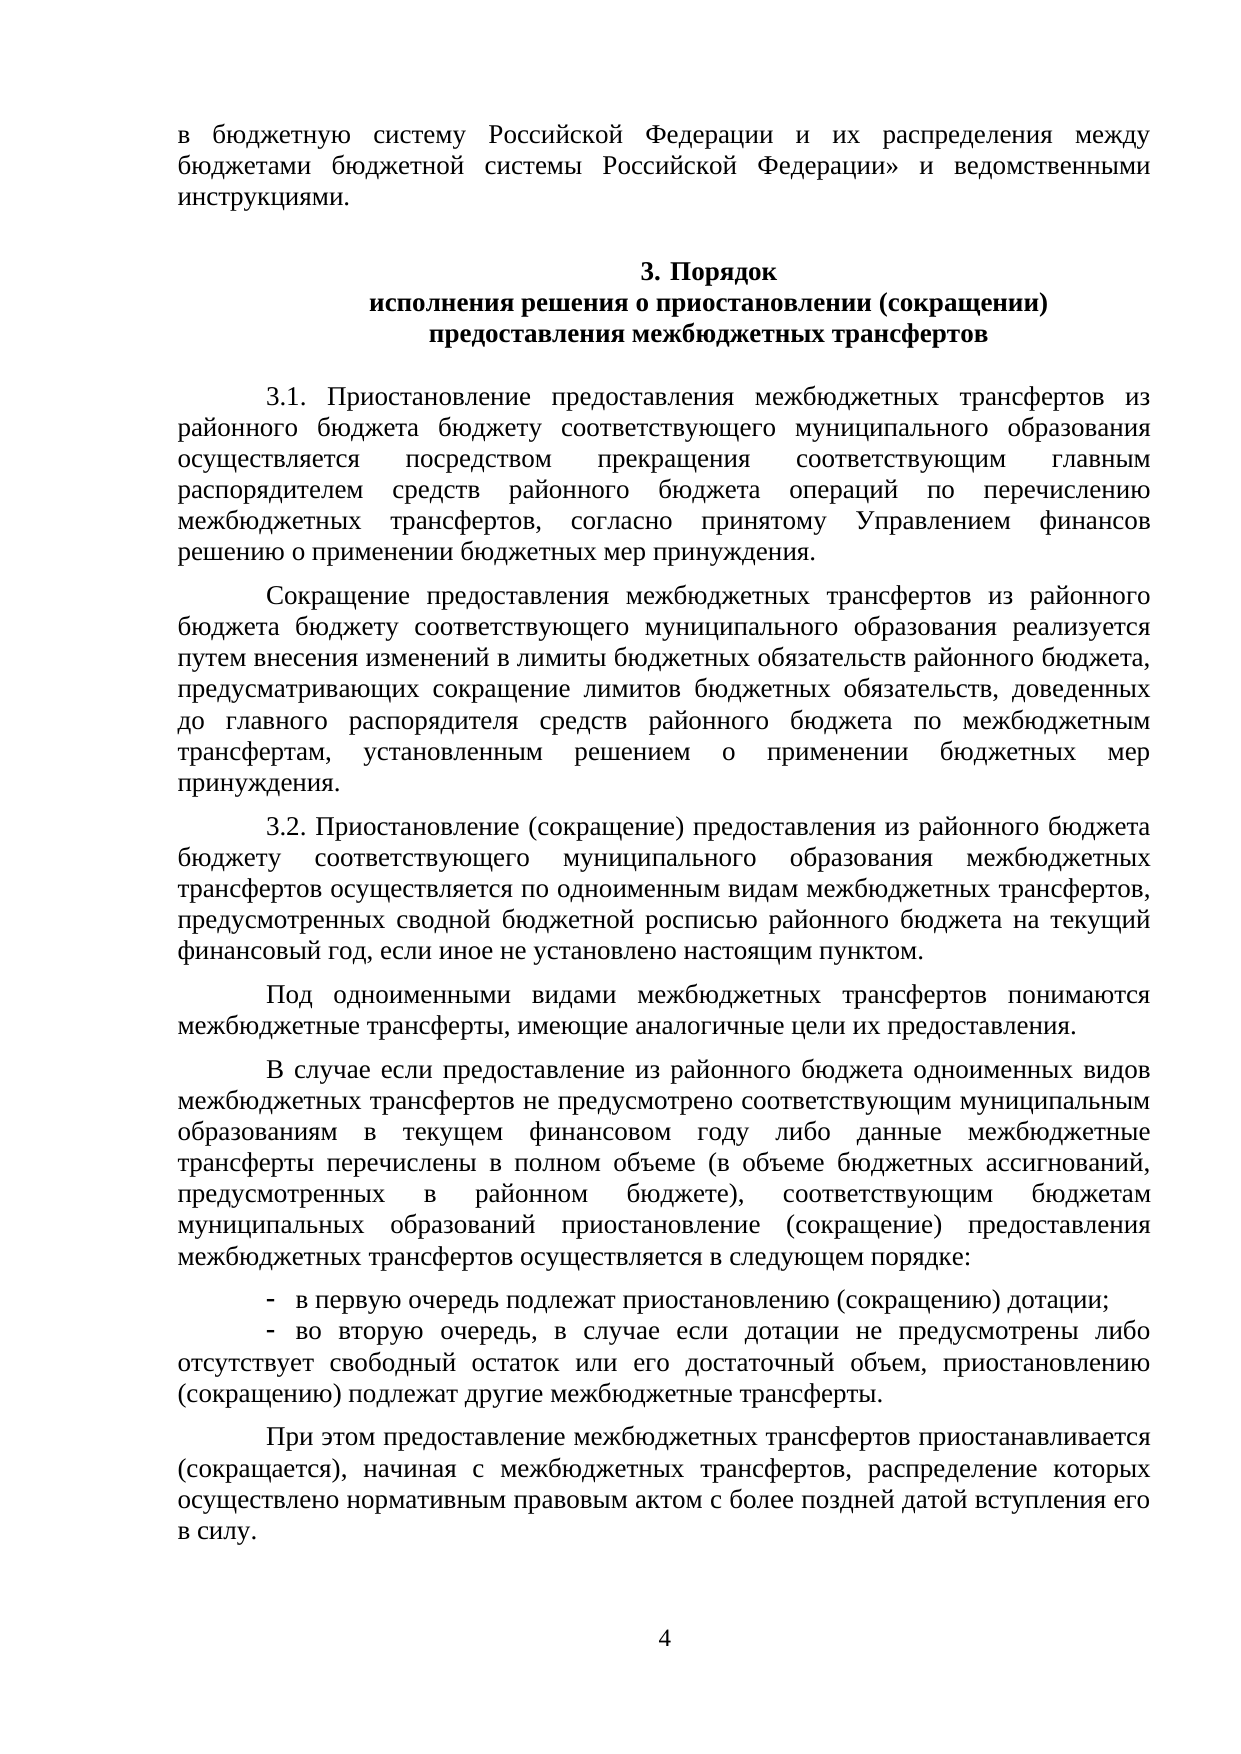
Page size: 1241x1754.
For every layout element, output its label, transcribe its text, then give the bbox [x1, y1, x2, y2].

list Порядок [177, 255, 1152, 286]
text 3.2. Приостановление (сокращение) предоставления из районного бюджета бюджету соответствующего муниципального образования межбюджетных трансфертов осуществляется по одноименным видам межбюджетных трансфертов, предусмотренных сводной бюджетной росписью районного бюджета на текущий финансовый год, если иное не установлено настоящим пунктом. [177, 810, 1152, 965]
text При этом предоставление межбюджетных трансфертов приостанавливается (сокращается), начиная с межбюджетных трансфертов, распределение которых осуществлено нормативным правовым актом с более поздней датой вступления его в силу. [177, 1421, 1152, 1545]
text В случае если предоставление из районного бюджета одноименных видов межбюджетных трансфертов не предусмотрено соответствующим муниципальным образованиям в текущем финансовом году либо данные межбюджетные трансферты перечислены в полном объеме (в объеме бюджетных ассигнований, предусмотренных в районном бюджете), соответствующим бюджетам муниципальных образований приостановление (сокращение) предоставления межбюджетных трансфертов осуществляется в следующем порядке: [177, 1053, 1152, 1271]
text 3.1. Приостановление предоставления межбюджетных трансфертов из районного бюджета бюджету соответствующего муниципального образования осуществляется посредством прекращения соответствующим главным распорядителем средств районного бюджета операций по перечислению межбюджетных трансфертов, согласно принятому Управлением финансов решению о применении бюджетных мер принуждения. [177, 380, 1152, 567]
text Сокращение предоставления межбюджетных трансфертов из районного бюджета бюджету соответствующего муниципального образования реализуется путем внесения изменений в лимиты бюджетных обязательств районного бюджета, предусматривающих сокращение лимитов бюджетных обязательств, доведенных до главного распорядителя средств районного бюджета по межбюджетным трансфертам, установленным решением о применении бюджетных мер принуждения. [177, 579, 1152, 797]
text Под одноименными видами межбюджетных трансфертов понимаются межбюджетные трансферты, имеющие аналогичные цели их предоставления. [177, 978, 1152, 1040]
list во вторую очередь, в случае если дотации не предусмотрены либо отсутствует свободный остаток или его достаточный объем, приостановлению (сокращению) подлежат другие межбюджетные трансферты. [177, 1314, 1152, 1408]
text исполнения решения о приостановлении (сокращении) [177, 286, 1152, 317]
list в первую очередь подлежат приостановлению (сокращению) дотации; [177, 1283, 1152, 1314]
text предоставления межбюджетных трансфертов [177, 317, 1152, 349]
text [177, 118, 1152, 212]
